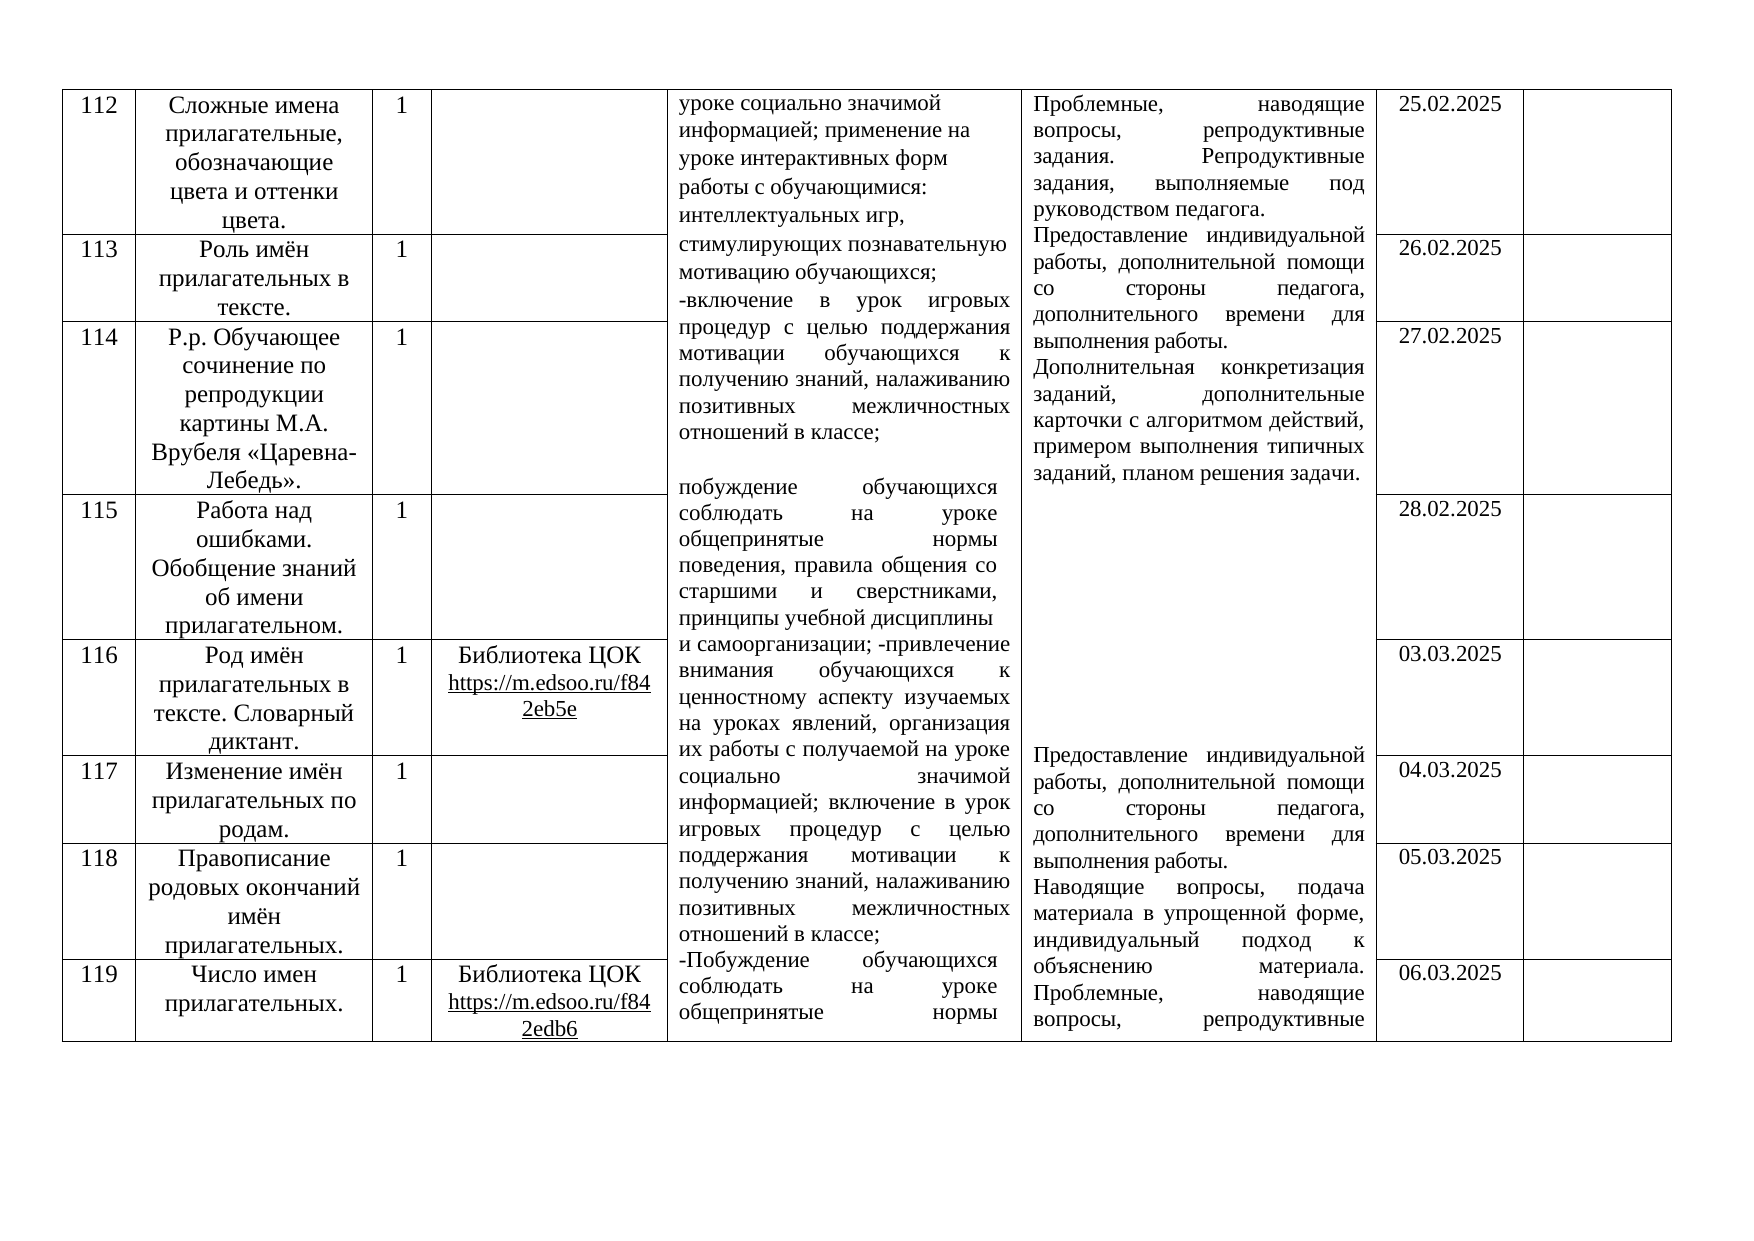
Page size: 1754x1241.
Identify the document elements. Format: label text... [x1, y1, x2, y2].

table_cell [432, 495, 667, 639]
table_cell 05.03.2025 [1377, 844, 1523, 958]
table_cell [1524, 960, 1671, 1041]
table_cell [1524, 90, 1671, 233]
table_cell 25.02.2025 [1377, 90, 1523, 233]
table_cell [432, 844, 667, 958]
table_cell 112 [63, 90, 135, 233]
table_cell [432, 756, 667, 842]
table_cell [1524, 495, 1671, 639]
table_cell 118 [63, 844, 135, 958]
table_cell Правописание родовых окончаний имён прилагательных. [136, 844, 372, 958]
table_cell Библиотека ЦОК https://m.edsoo.ru/f842edb6 [432, 960, 667, 1041]
table_cell 116 [63, 640, 135, 755]
table_cell 119 [63, 960, 135, 1041]
table_cell 1 [373, 90, 431, 233]
table_cell 1 [373, 322, 431, 494]
table_cell 1 [373, 640, 431, 755]
table_cell 03.03.2025 [1377, 640, 1523, 755]
table_cell [1524, 844, 1671, 958]
table_cell 114 [63, 322, 135, 494]
table_cell 1 [373, 495, 431, 639]
table_cell 1 [373, 756, 431, 842]
table_cell Число имен прилагательных. [136, 960, 372, 1041]
table_cell 26.02.2025 [1377, 235, 1523, 321]
table_cell Род имён прилагательных в тексте. Словарный диктант. [136, 640, 372, 755]
table_cell 117 [63, 756, 135, 842]
table_cell [1524, 756, 1671, 842]
table_cell 06.03.2025 [1377, 960, 1523, 1041]
table_cell 28.02.2025 [1377, 495, 1523, 639]
table_cell Р.р. Обучающее сочинение по репродукции картины М.А. Врубеля «Царевна-Лебедь». [136, 322, 372, 494]
table_cell Библиотека ЦОК https://m.edsoo.ru/f842eb5e [432, 640, 667, 755]
table_cell 27.02.2025 [1377, 322, 1523, 494]
table_cell 04.03.2025 [1377, 756, 1523, 842]
table_cell [1524, 235, 1671, 321]
table_cell Сложные имена прилагательные, обозначающие цвета и оттенки цвета. [136, 90, 372, 233]
table_cell Работа над ошибками. Обобщение знаний об имени прилагательном. [136, 495, 372, 639]
table_cell 1 [373, 960, 431, 1041]
table_cell [432, 90, 667, 233]
table_cell [1524, 640, 1671, 755]
table_cell 1 [373, 844, 431, 958]
table_cell [432, 235, 667, 321]
table_cell [1524, 322, 1671, 494]
table_cell Изменение имён прилагательных по родам. [136, 756, 372, 842]
table_cell Роль имён прилагательных в тексте. [136, 235, 372, 321]
table_cell [432, 322, 667, 494]
table_cell 113 [63, 235, 135, 321]
table_cell 1 [373, 235, 431, 321]
table_cell 115 [63, 495, 135, 639]
